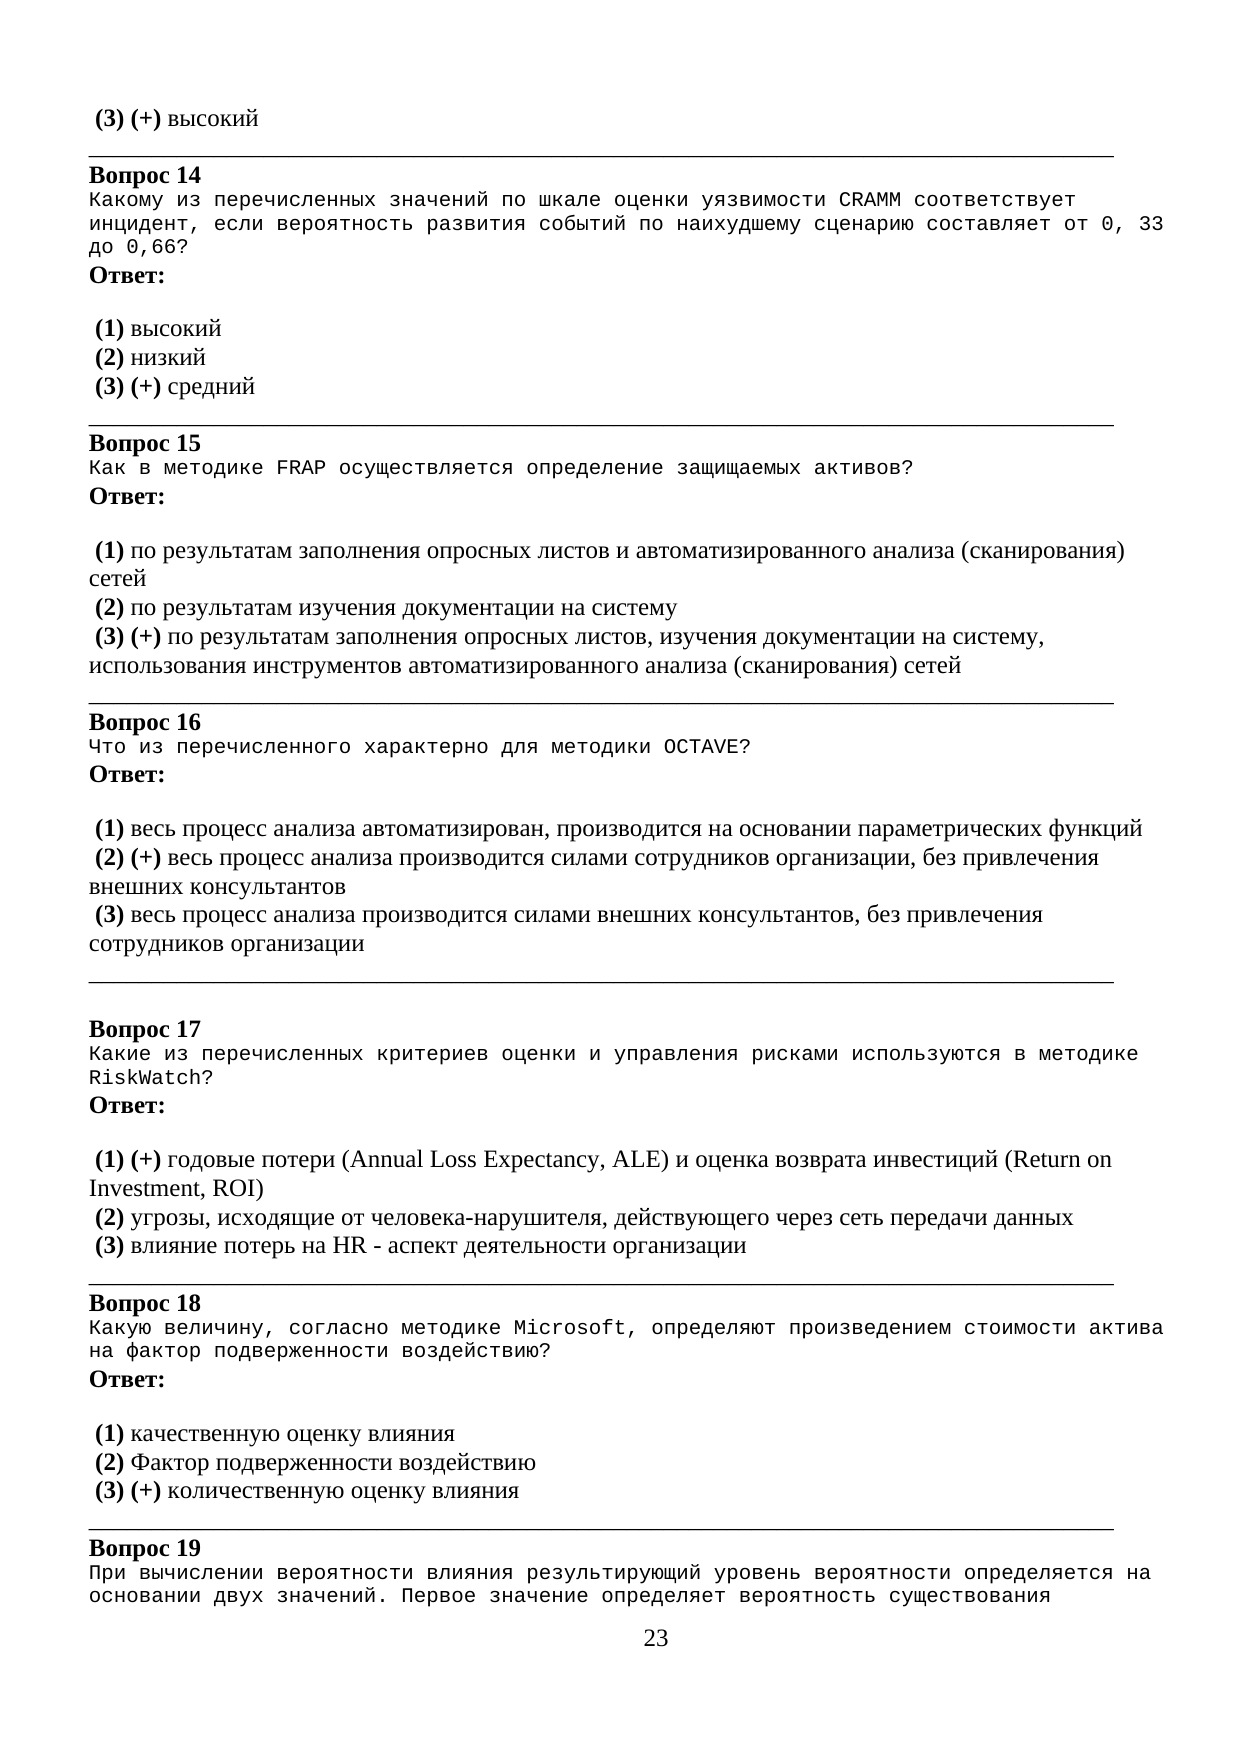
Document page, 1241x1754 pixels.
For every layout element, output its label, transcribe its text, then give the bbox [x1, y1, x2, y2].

text Какому из перечисленных значений по шкале оценки уязвимости CRAMM соответствует инцидент, если вероятность развития событий по наихудшему сценарию составляет от 0, 33 до 0,66? [89, 189, 1181, 260]
text Какую величину, согласно методике Microsoft, определяют произведением стоимости актива на фактор подверженности воздействию? [89, 1317, 1181, 1364]
text (3) (+) по результатам заполнения опросных листов, изучения документации на систему, использования инструментов автоматизированного анализа (сканирования) сетей [89, 621, 1181, 678]
text __________________________________________________________________________________ [89, 678, 1181, 707]
text __________________________________________________________________________________ [89, 131, 1181, 160]
text (1) качественную оценку влияния [89, 1418, 1181, 1447]
text Вопрос 16 [89, 707, 1181, 736]
text (3) весь процесс анализа производится силами внешних консультантов, без привлечения сотрудников организации [89, 899, 1181, 957]
text Что из перечисленного характерно для методики OCTAVE? [89, 736, 1181, 759]
text Вопрос 19 [89, 1533, 1181, 1562]
text Ответ: [89, 1364, 1181, 1393]
text (2) Фактор подверженности воздействию [89, 1447, 1181, 1475]
text Как в методике FRAP осуществляется определение защищаемых активов? [89, 457, 1181, 481]
text Вопрос 17 [89, 1014, 1181, 1043]
text (1) по результатам заполнения опросных листов и автоматизированного анализа (сканирования) сетей [89, 535, 1181, 592]
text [89, 1562, 1181, 1609]
text Ответ: [89, 759, 1181, 788]
text Ответ: [89, 260, 1181, 288]
text (3) (+) средний [89, 371, 1181, 400]
text (1) весь процесс анализа автоматизирован, производится на основании параметрических функций [89, 813, 1181, 842]
text Вопрос 14 [89, 160, 1181, 189]
text (1) высокий [89, 313, 1181, 342]
text Ответ: [89, 1091, 1181, 1119]
text __________________________________________________________________________________ [89, 1504, 1181, 1533]
text (3) (+) количественную оценку влияния [89, 1475, 1181, 1504]
text Вопрос 18 [89, 1288, 1181, 1317]
text (3) влияние потерь на HR - аспект деятельности организации [89, 1231, 1181, 1259]
text (3) (+) высокий [89, 103, 1181, 131]
text __________________________________________________________________________________ [89, 1259, 1181, 1288]
text (2) угрозы, исходящие от человека-нарушителя, действующего через сеть передачи данных [89, 1202, 1181, 1231]
text (2) низкий [89, 342, 1181, 371]
text Какие из перечисленных критериев оценки и управления рисками используются в методике RiskWatch? [89, 1043, 1181, 1091]
text __________________________________________________________________________________ [89, 400, 1181, 428]
text Ответ: [89, 481, 1181, 510]
text (1) (+) годовые потери (Annual Loss Expectancy, ALE) и оценка возврата инвестиций (Return on Investment, ROI) [89, 1144, 1181, 1202]
text __________________________________________________________________________________ [89, 957, 1181, 986]
text (2) (+) весь процесс анализа производится силами сотрудников организации, без привлечения внешних консультантов [89, 842, 1181, 899]
text (2) по результатам изучения документации на систему [89, 592, 1181, 621]
text Вопрос 15 [89, 428, 1181, 457]
